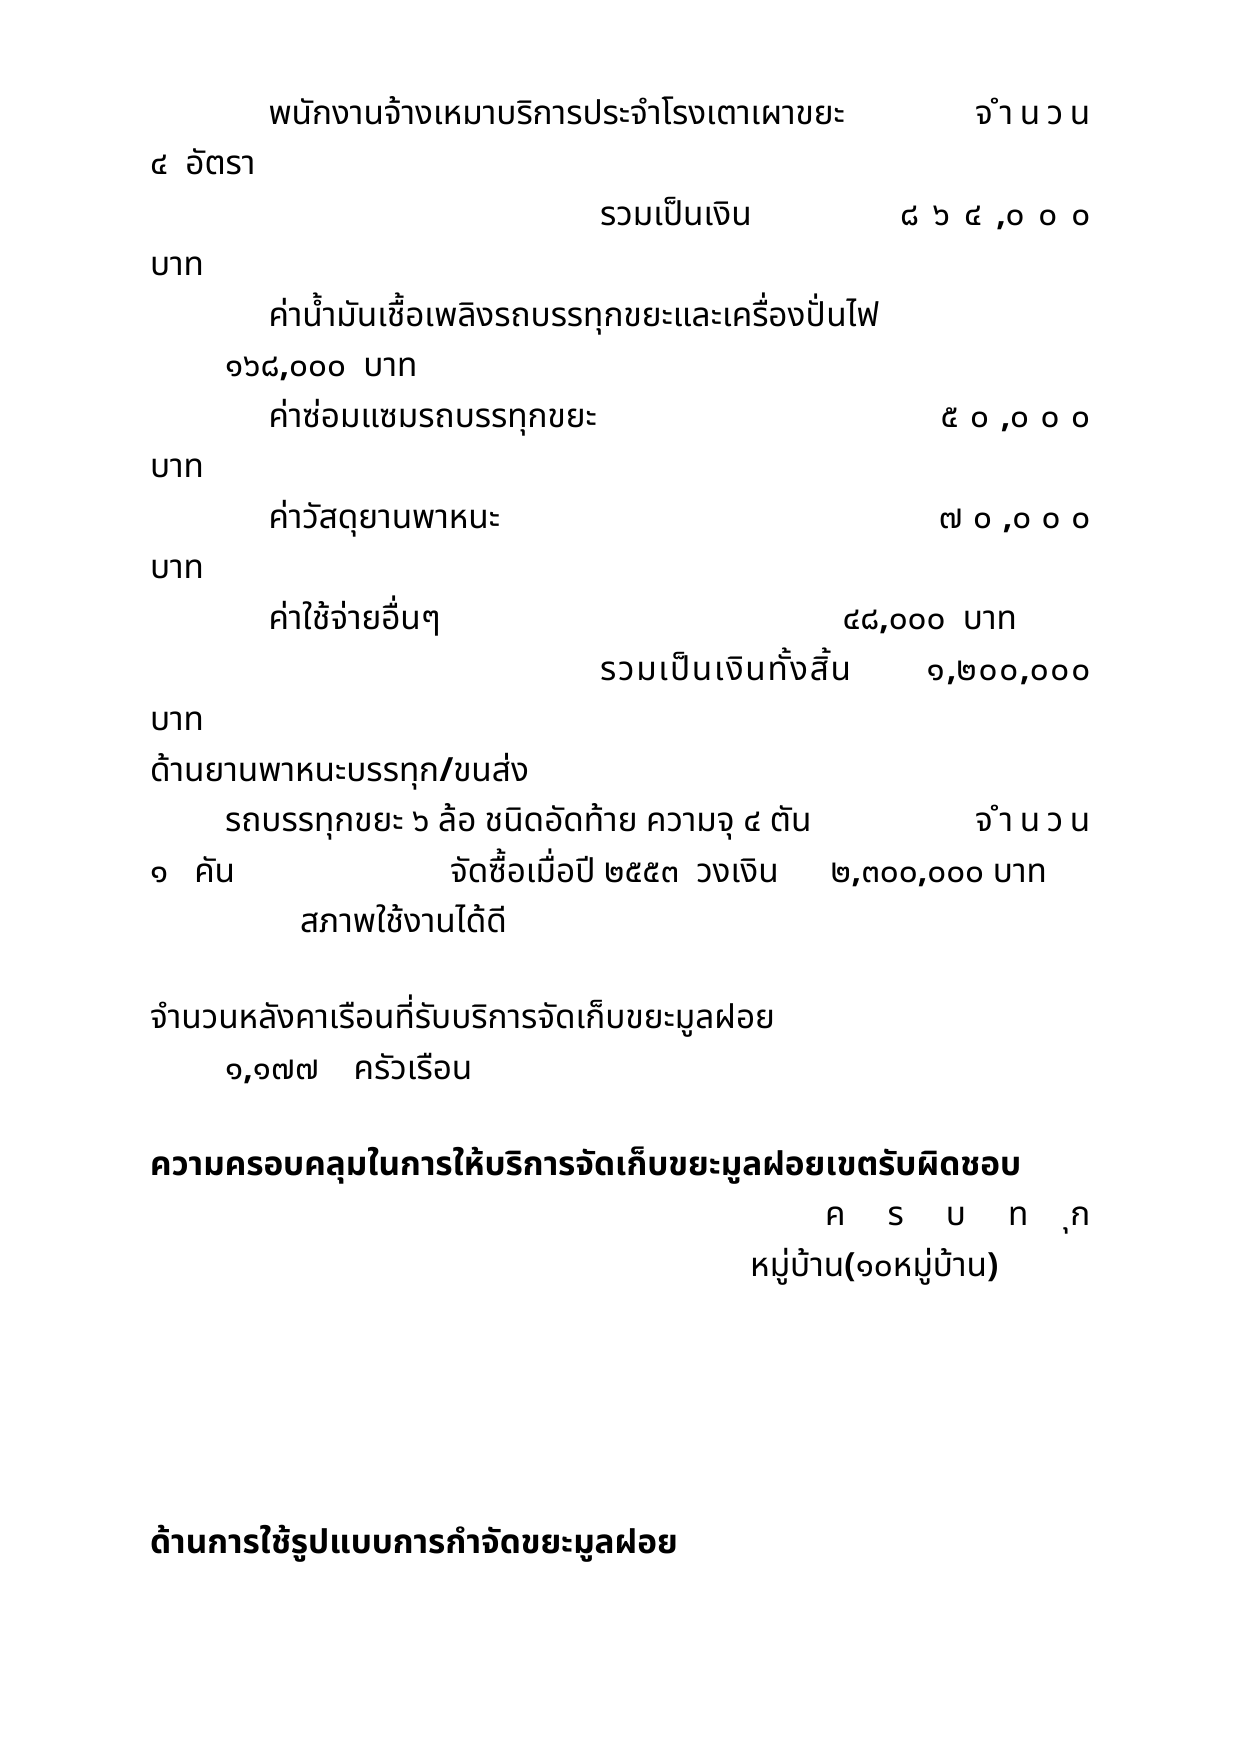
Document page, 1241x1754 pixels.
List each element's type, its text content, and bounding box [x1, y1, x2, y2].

text ค่าซ่อมแซมรถบรรทุกขยะ ๕๐,๐๐๐ บาท [150, 392, 1090, 493]
text ค่าน้ำมันเชื้อเพลิงรถบรรทุกขยะและเครื่องปั่นไฟ ๑๖๘,๐๐๐ บาท [150, 291, 1090, 392]
text รวมเป็นเงิน ๘๖๔,๐๐๐ บาท [150, 189, 1090, 291]
text ค่าใช้จ่ายอื่นๆ ๔๘,๐๐๐ บาท [150, 594, 1090, 644]
text รถบรรทุกขยะ ๖ ล้อ ชนิดอัดท้าย ความจุ ๔ ตัน จำนวน ๑ คัน จัดซื้อเมื่อปี ๒๕๕๓ วงเงิน ๒,๓๐๐,๐๐๐ บาท สภาพใช้งานได้ดี [150, 796, 1090, 948]
text จำนวนหลังคาเรือนที่รับบริการจัดเก็บขยะมูลฝอย ๑,๑๗๗ ครัวเรือน [150, 993, 1090, 1094]
text ด้านยานพาหนะบรรทุก/ขนส่ง [150, 745, 1090, 796]
text พนักงานจ้างเหมาบริการประจำโรงเตาเผาขยะ จำนวน ๔ อัตรา [150, 89, 1090, 189]
text ด้านการใช้รูปแบบการกำจัดขยะมูลฝอย [150, 1518, 1090, 1568]
text ครบทุกหมู่บ้าน(๑๐หมู่บ้าน) [750, 1190, 1090, 1291]
text ค่าวัสดุยานพาหนะ ๗๐,๐๐๐ บาท [150, 493, 1090, 594]
text รวมเป็นเงินทั้งสิ้น ๑,๒๐๐,๐๐๐ บาท [150, 644, 1090, 745]
text ความครอบคลุมในการให้บริการจัดเก็บขยะมูลฝอยเขตรับผิดชอบ [150, 1139, 1090, 1190]
